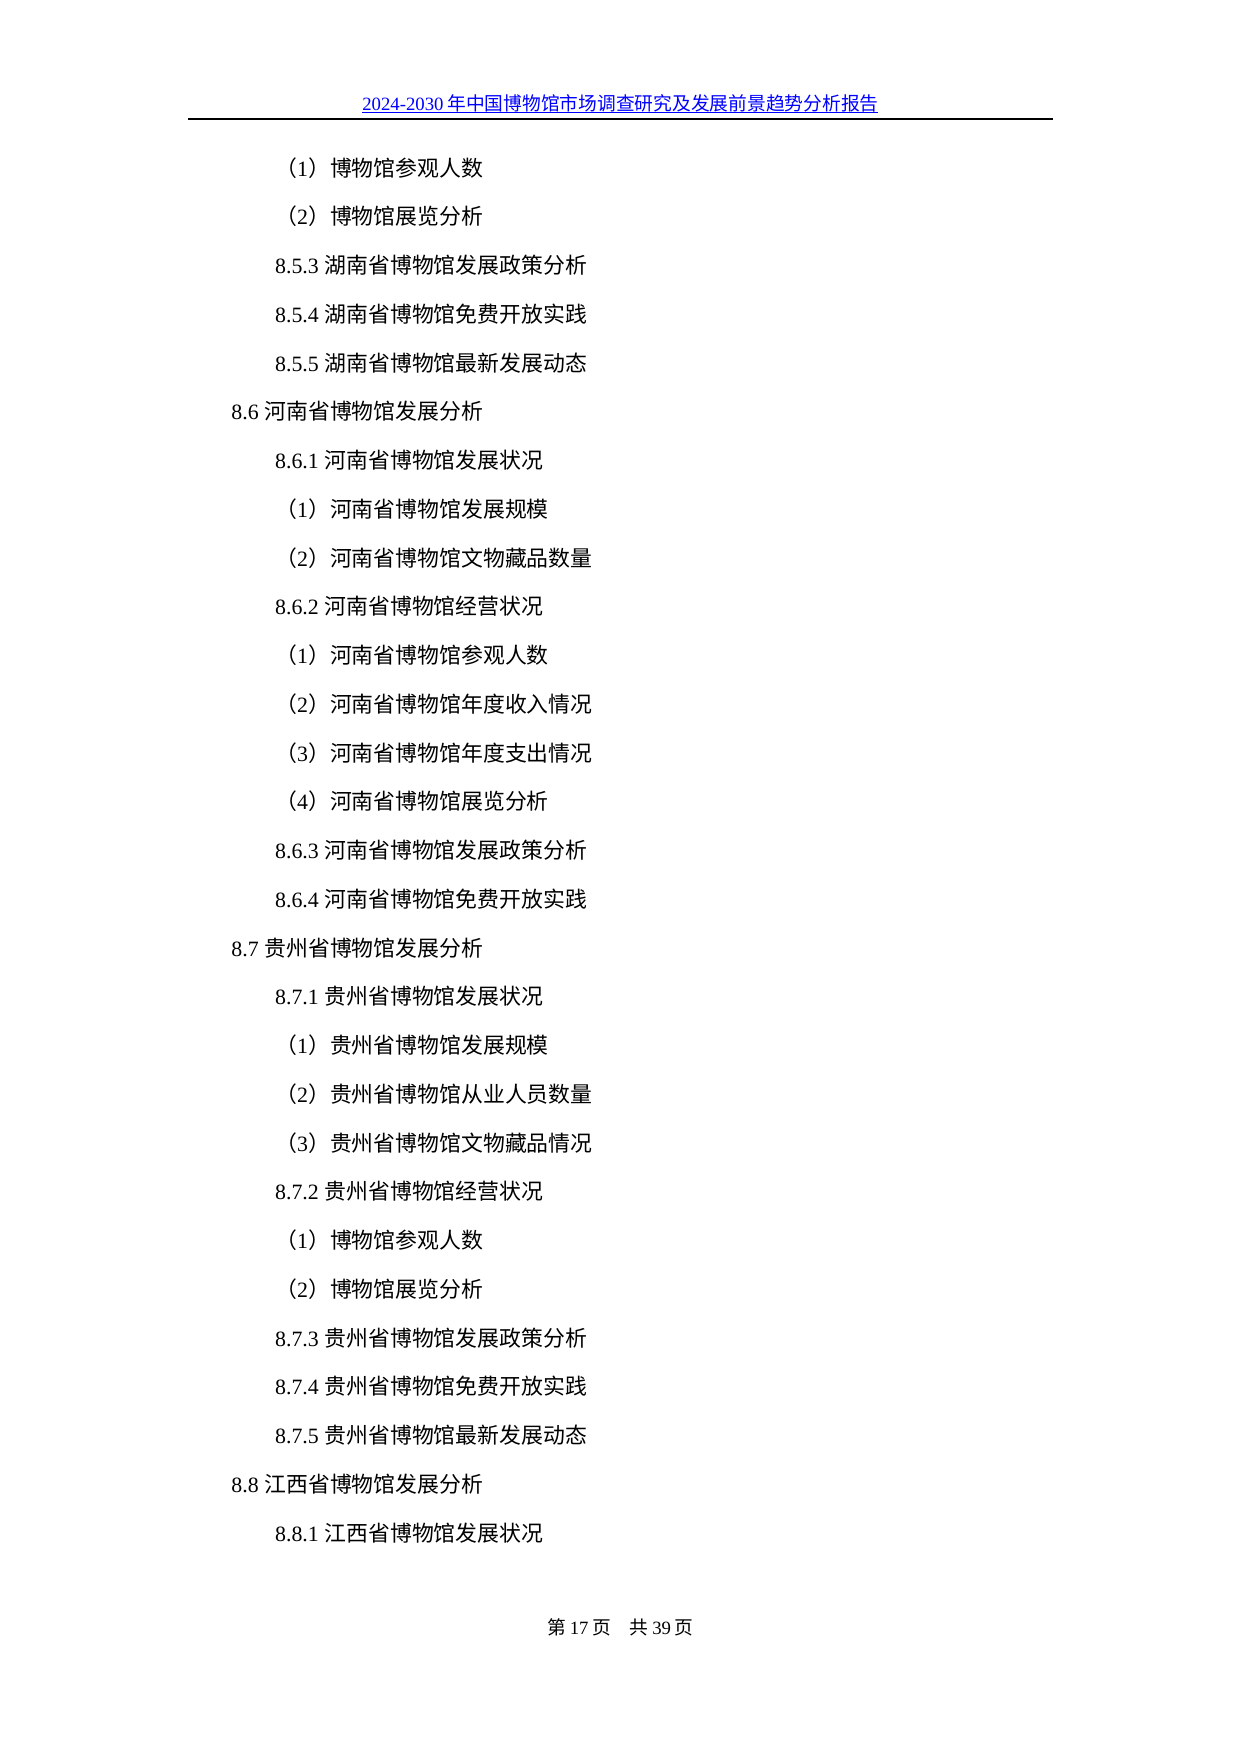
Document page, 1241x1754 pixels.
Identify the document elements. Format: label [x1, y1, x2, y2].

text [187, 150, 1053, 1548]
